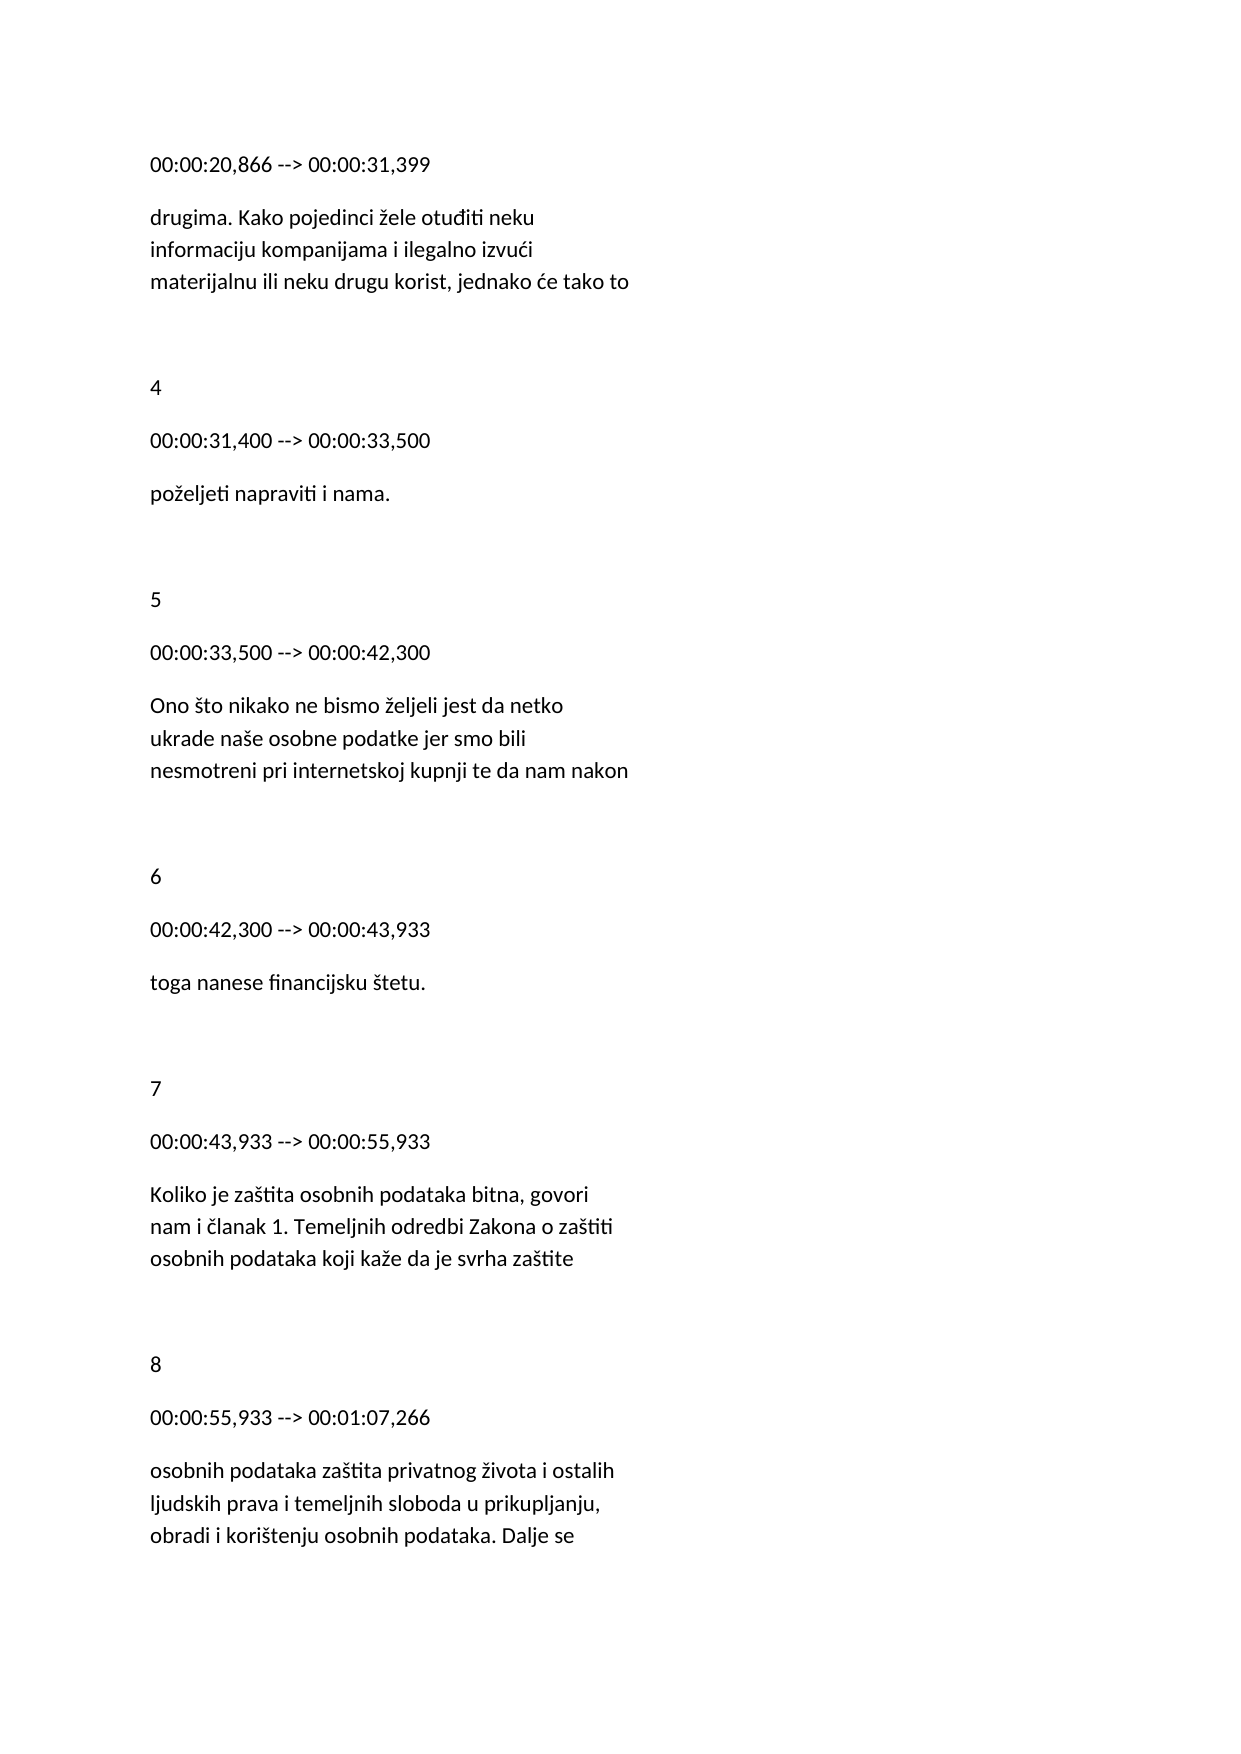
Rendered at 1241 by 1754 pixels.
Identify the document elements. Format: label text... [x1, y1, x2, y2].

text 5 [150, 586, 1090, 613]
text 00:00:43,933 --> 00:00:55,933 [150, 1127, 1090, 1155]
text 7 [150, 1074, 1090, 1102]
text 6 [150, 862, 1090, 890]
text 00:00:42,300 --> 00:00:43,933 [150, 915, 1090, 943]
text toga nanese financijsku štetu. [150, 968, 1090, 996]
text drugima. Kako pojedinci žele otuđiti neku informaciju kompanijama i ilegalno izvući materijalnu ili neku drugu korist, jednako će tako to [150, 203, 1090, 295]
text poželjeti napraviti i nama. [150, 479, 1090, 507]
text 00:00:31,400 --> 00:00:33,500 [150, 426, 1090, 454]
text 4 [150, 373, 1090, 401]
text 8 [150, 1351, 1090, 1378]
text 00:00:20,866 --> 00:00:31,399 [150, 150, 1090, 178]
text osobnih podataka zaštita privatnog života i ostalih ljudskih prava i temeljnih sloboda u prikupljanju, obradi i korištenju osobnih podataka. Dalje se [150, 1457, 1090, 1549]
text Koliko je zaštita osobnih podataka bitna, govori nam i članak 1. Temeljnih odredbi Zakona o zaštiti osobnih podataka koji kaže da je svrha zaštite [150, 1180, 1090, 1272]
text Ono što nikako ne bismo željeli jest da netko ukrade naše osobne podatke jer smo bili nesmotreni pri internetskoj kupnji te da nam nakon [150, 692, 1090, 784]
text 00:00:55,933 --> 00:01:07,266 [150, 1403, 1090, 1432]
text 00:00:33,500 --> 00:00:42,300 [150, 638, 1090, 667]
